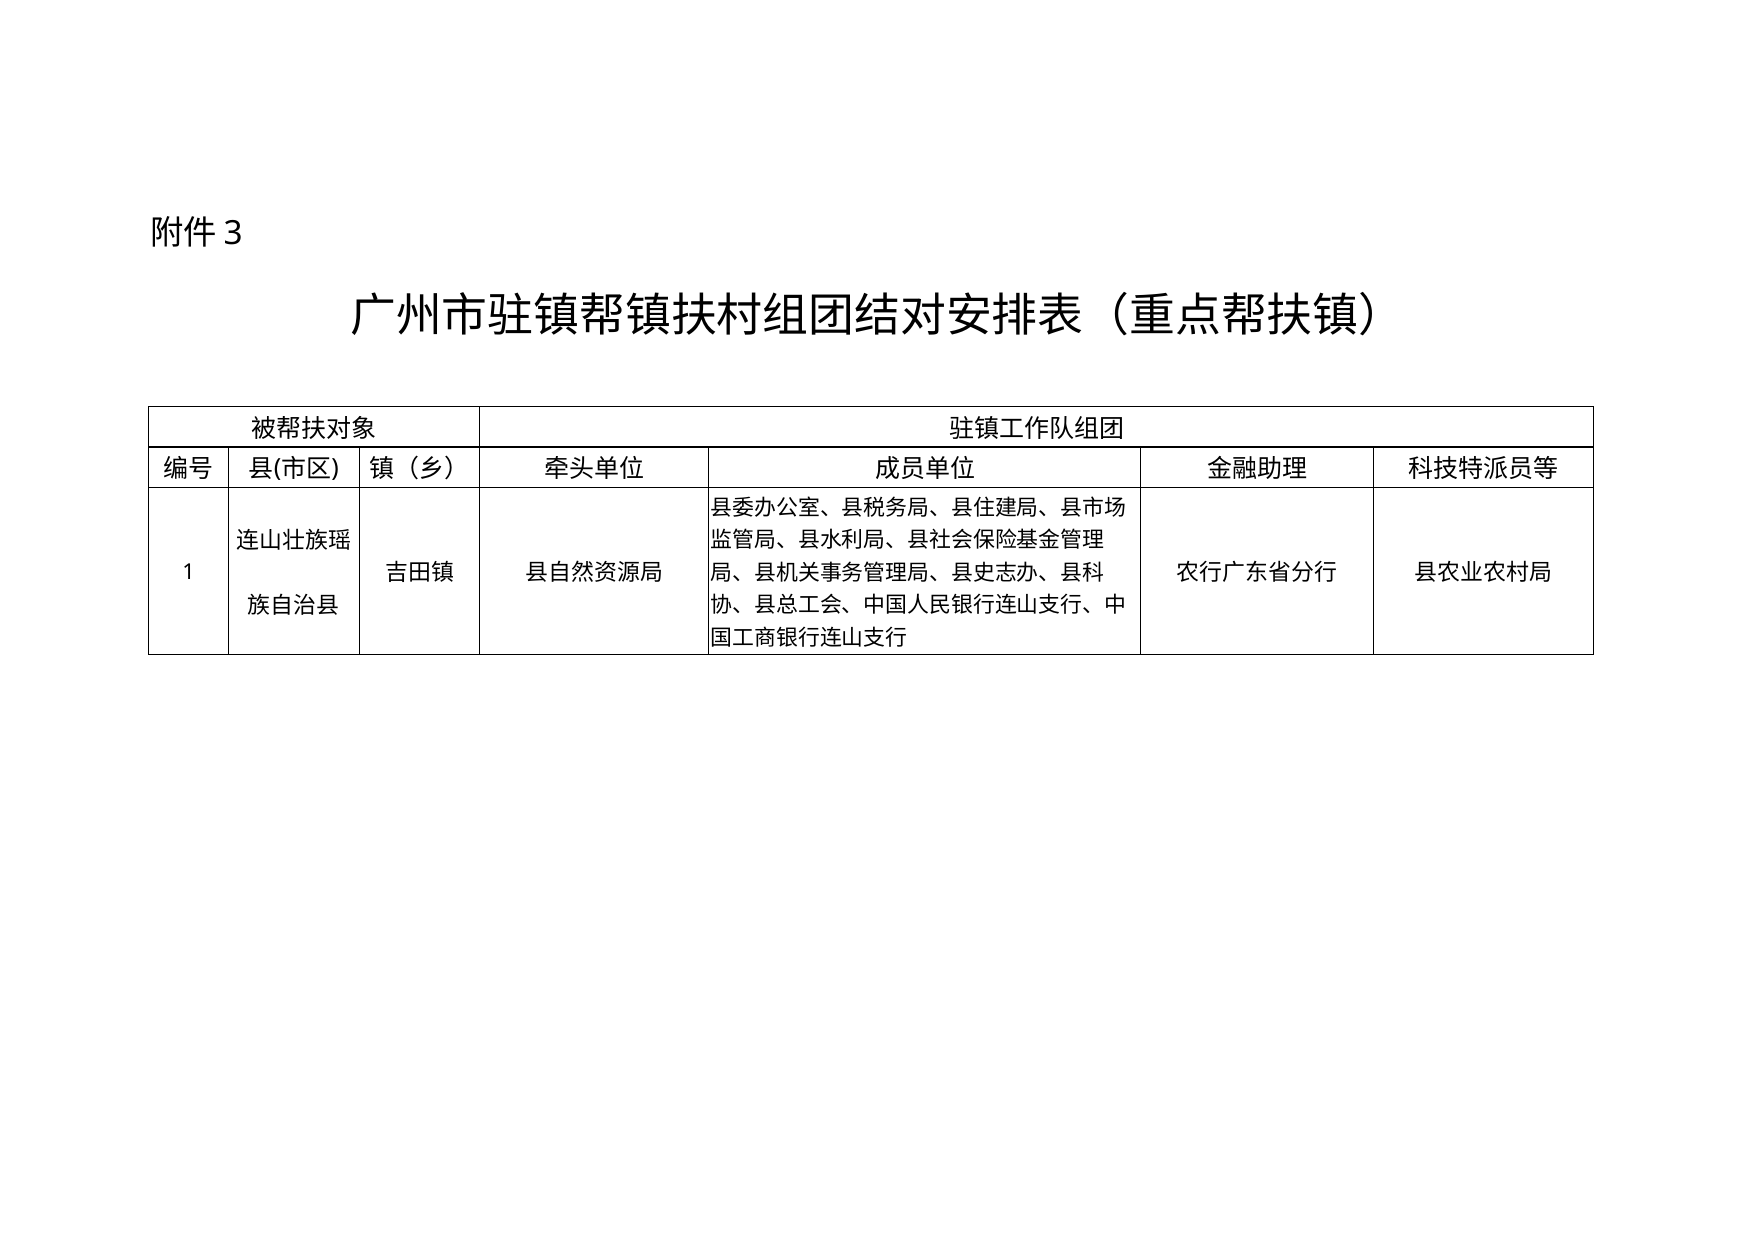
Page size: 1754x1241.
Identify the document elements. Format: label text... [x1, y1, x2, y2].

table_cell 县农业农村局 [1374, 488, 1593, 653]
table_cell 县(市区) [229, 448, 359, 487]
text 附件3 [150, 198, 1604, 263]
table_cell 科技特派员等 [1374, 448, 1593, 487]
table_cell 县委办公室、县税务局、县住建局、县市场监管局、县水利局、县社会保险基金管理局、县机关事务管理局、县史志办、县科协、县总工会、中国人民银行连山支行、中国工商银行连山支行 [709, 488, 1140, 653]
table_cell 县自然资源局 [480, 488, 708, 653]
table_cell 吉田镇 [360, 488, 479, 653]
table_cell 编号 [149, 448, 228, 487]
table_cell 金融助理 [1141, 448, 1373, 487]
table_cell 成员单位 [709, 448, 1140, 487]
table_cell 1 [149, 488, 228, 653]
text 广州市驻镇帮镇扶村组团结对安排表（重点帮扶镇） [150, 263, 1604, 360]
table_cell 连山壮族瑶族自治县 [229, 488, 359, 653]
table_cell 镇（乡） [360, 448, 479, 487]
table_header 驻镇工作队组团 [480, 407, 1593, 446]
table_cell 牵头单位 [480, 448, 708, 487]
table_cell 农行广东省分行 [1141, 488, 1373, 653]
table_header 被帮扶对象 [149, 407, 479, 446]
